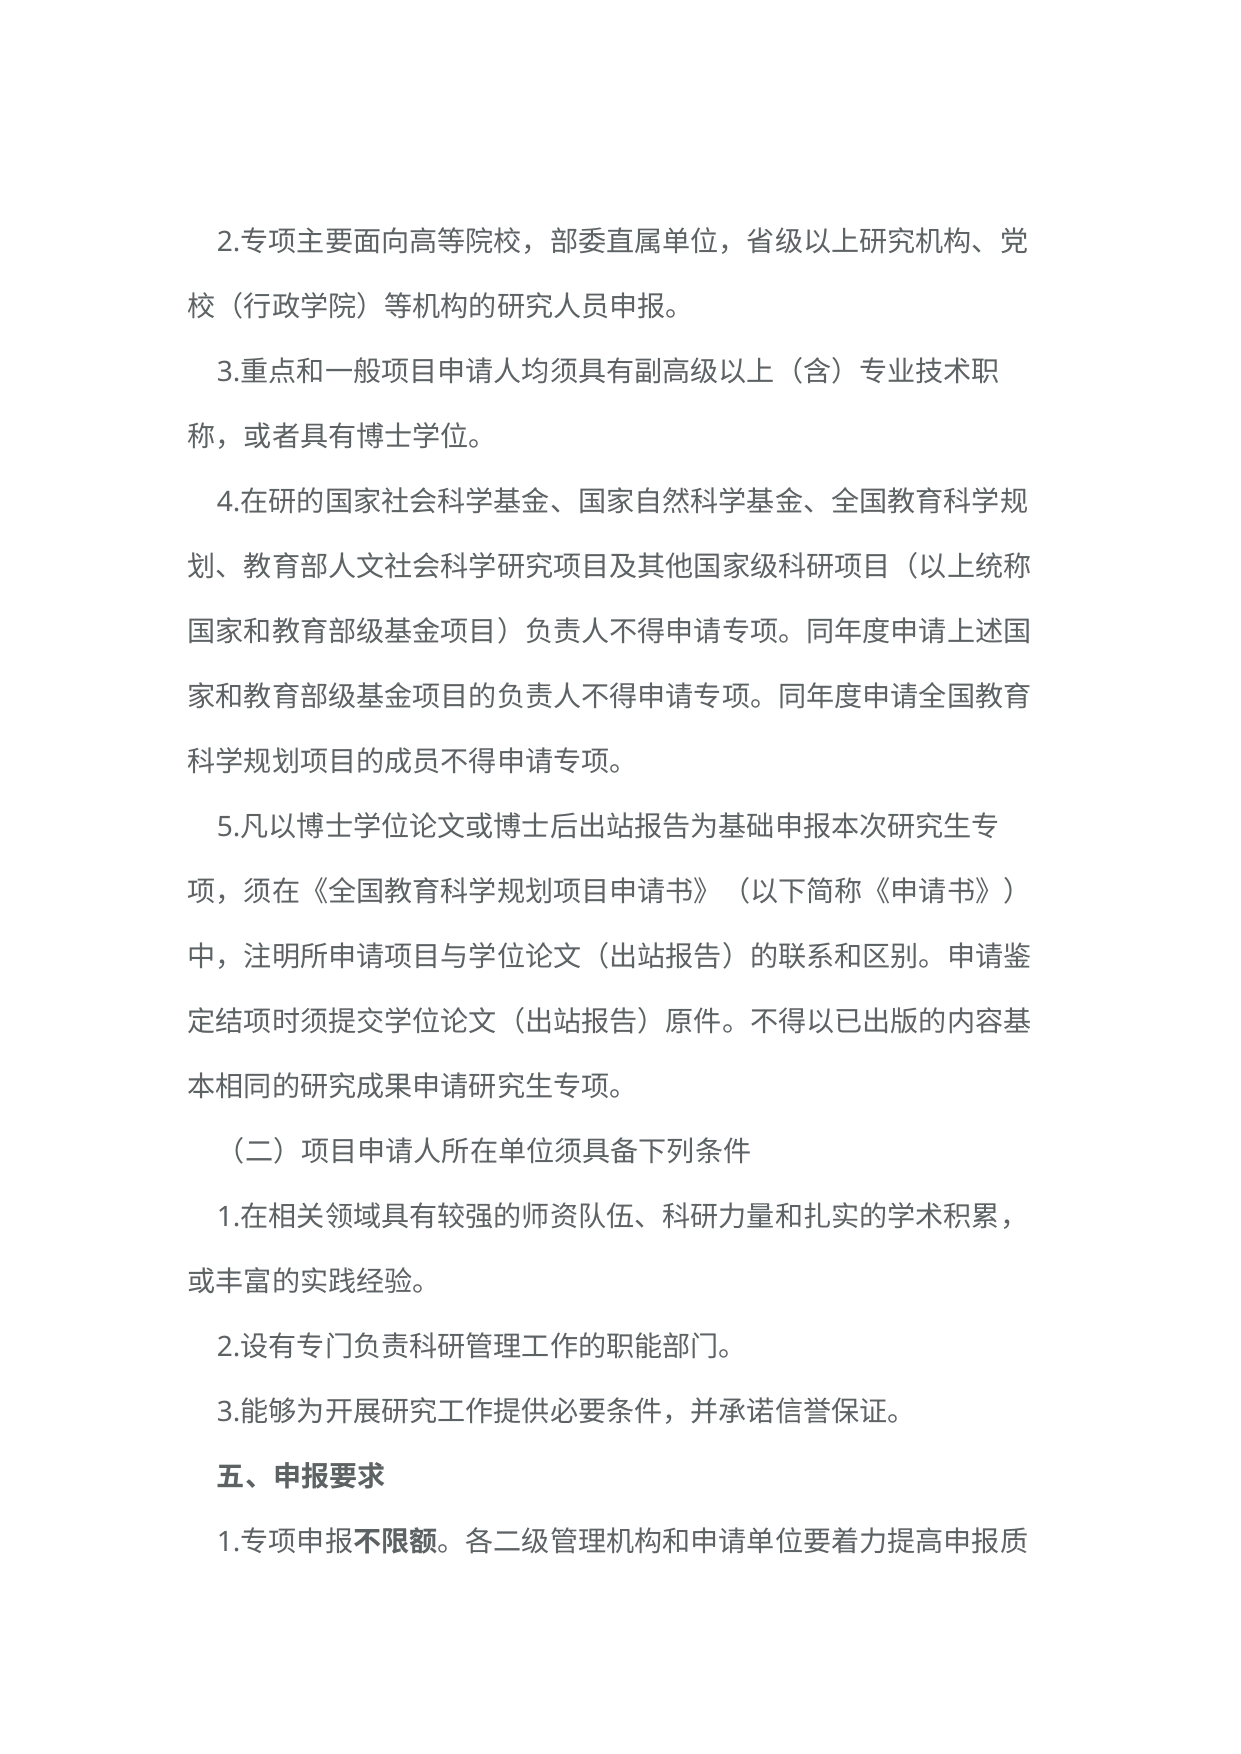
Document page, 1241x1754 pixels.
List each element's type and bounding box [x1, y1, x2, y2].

table_header [188, 162, 1053, 1572]
